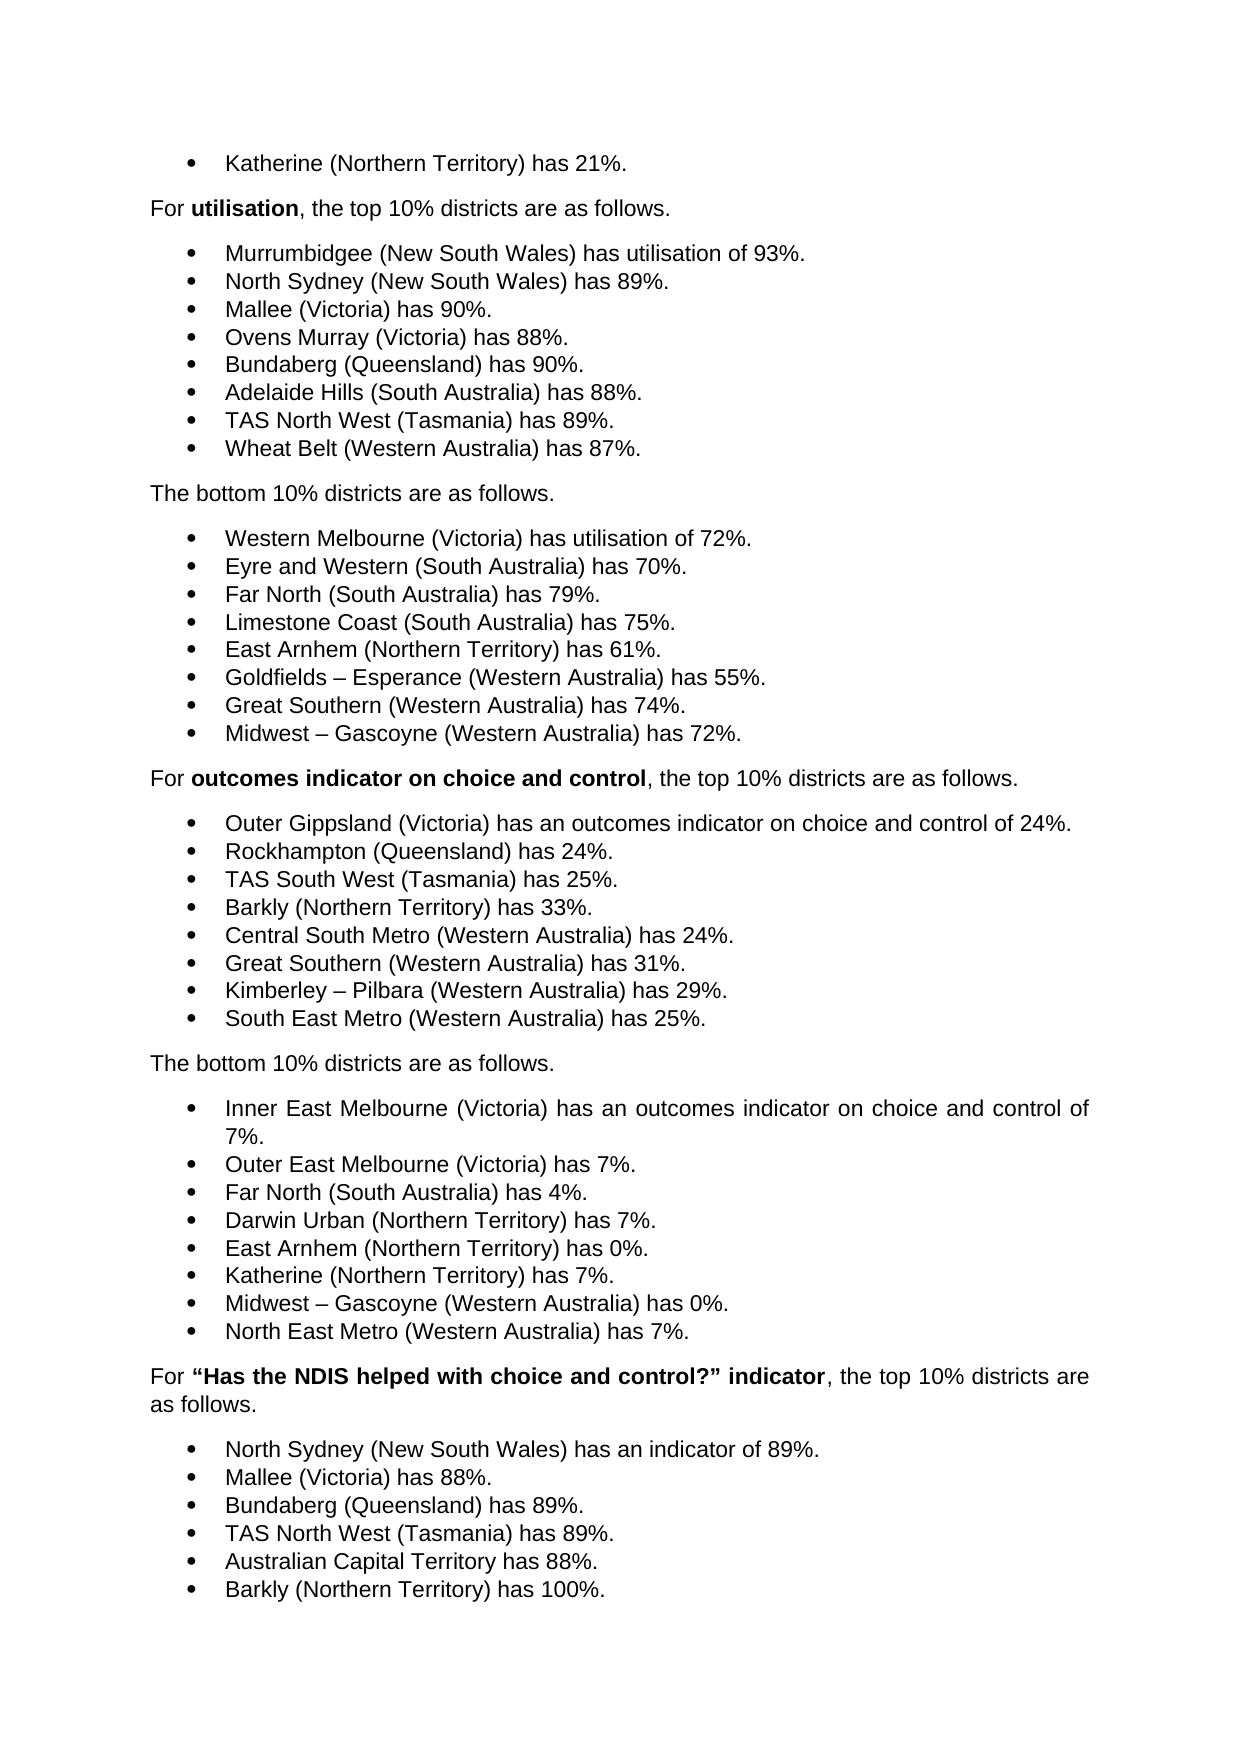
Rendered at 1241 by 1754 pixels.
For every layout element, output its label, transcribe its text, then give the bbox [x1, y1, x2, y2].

list East Arnhem (Northern Territory) has 0%. [187, 1234, 1090, 1261]
list Mallee (Victoria) has 90%. [187, 296, 1090, 322]
list Kimberley – Pilbara (Western Australia) has 29%. [187, 977, 1090, 1004]
text For outcomes indicator on choice and control, the top 10% districts are as follows. [150, 765, 1090, 791]
list Outer Gippsland (Victoria) has an outcomes indicator on choice and control of 24%. [187, 810, 1090, 836]
list Eyre and Western (South Australia) has 70%. [187, 553, 1090, 579]
list South East Metro (Western Australia) has 25%. [187, 1005, 1090, 1032]
list Far North (South Australia) has 79%. [187, 581, 1090, 607]
list Katherine (Northern Territory) has 7%. [187, 1262, 1090, 1289]
list East Arnhem (Northern Territory) has 61%. [187, 636, 1090, 663]
list TAS North West (Tasmania) has 89%. [187, 407, 1090, 433]
list TAS North West (Tasmania) has 89%. [187, 1520, 1090, 1547]
list Far North (South Australia) has 4%. [187, 1179, 1090, 1205]
list Adelaide Hills (South Australia) has 88%. [187, 379, 1090, 406]
list Midwest – Gascoyne (Western Australia) has 0%. [187, 1290, 1090, 1317]
list Barkly (Northern Territory) has 33%. [187, 894, 1090, 920]
list Goldfields – Esperance (Western Australia) has 55%. [187, 664, 1090, 691]
list Bundaberg (Queensland) has 90%. [187, 351, 1090, 378]
list Great Southern (Western Australia) has 31%. [187, 949, 1090, 976]
list Katherine (Northern Territory) has 21%. [187, 150, 1090, 176]
list Australian Capital Territory has 88%. [187, 1548, 1090, 1574]
list Murrumbidgee (New South Wales) has utilisation of 93%. [187, 240, 1090, 266]
list Wheat Belt (Western Australia) has 87%. [187, 435, 1090, 461]
list Inner East Melbourne (Victoria) has an outcomes indicator on choice and control of 7%. [187, 1095, 1090, 1149]
list North Sydney (New South Wales) has an indicator of 89%. [187, 1436, 1090, 1463]
list Mallee (Victoria) has 88%. [187, 1464, 1090, 1491]
list Western Melbourne (Victoria) has utilisation of 72%. [187, 525, 1090, 551]
list North Sydney (New South Wales) has 89%. [187, 268, 1090, 294]
list Ovens Murray (Victoria) has 88%. [187, 323, 1090, 350]
list Outer East Melbourne (Victoria) has 7%. [187, 1151, 1090, 1177]
list Rockhampton (Queensland) has 24%. [187, 838, 1090, 864]
list Midwest – Gascoyne (Western Australia) has 72%. [187, 720, 1090, 747]
text The bottom 10% districts are as follows. [150, 480, 1090, 506]
text For “Has the NDIS helped with choice and control?” indicator, the top 10% districts are as follows. [150, 1363, 1090, 1418]
list North East Metro (Western Australia) has 7%. [187, 1318, 1090, 1345]
text For utilisation, the top 10% districts are as follows. [150, 194, 1090, 221]
list Darwin Urban (Northern Territory) has 7%. [187, 1207, 1090, 1233]
list TAS South West (Tasmania) has 25%. [187, 866, 1090, 892]
text The bottom 10% districts are as follows. [150, 1050, 1090, 1076]
list Barkly (Northern Territory) has 100%. [187, 1576, 1090, 1602]
list Limestone Coast (South Australia) has 75%. [187, 608, 1090, 635]
list Great Southern (Western Australia) has 74%. [187, 692, 1090, 719]
list Central South Metro (Western Australia) has 24%. [187, 922, 1090, 948]
list Bundaberg (Queensland) has 89%. [187, 1492, 1090, 1519]
